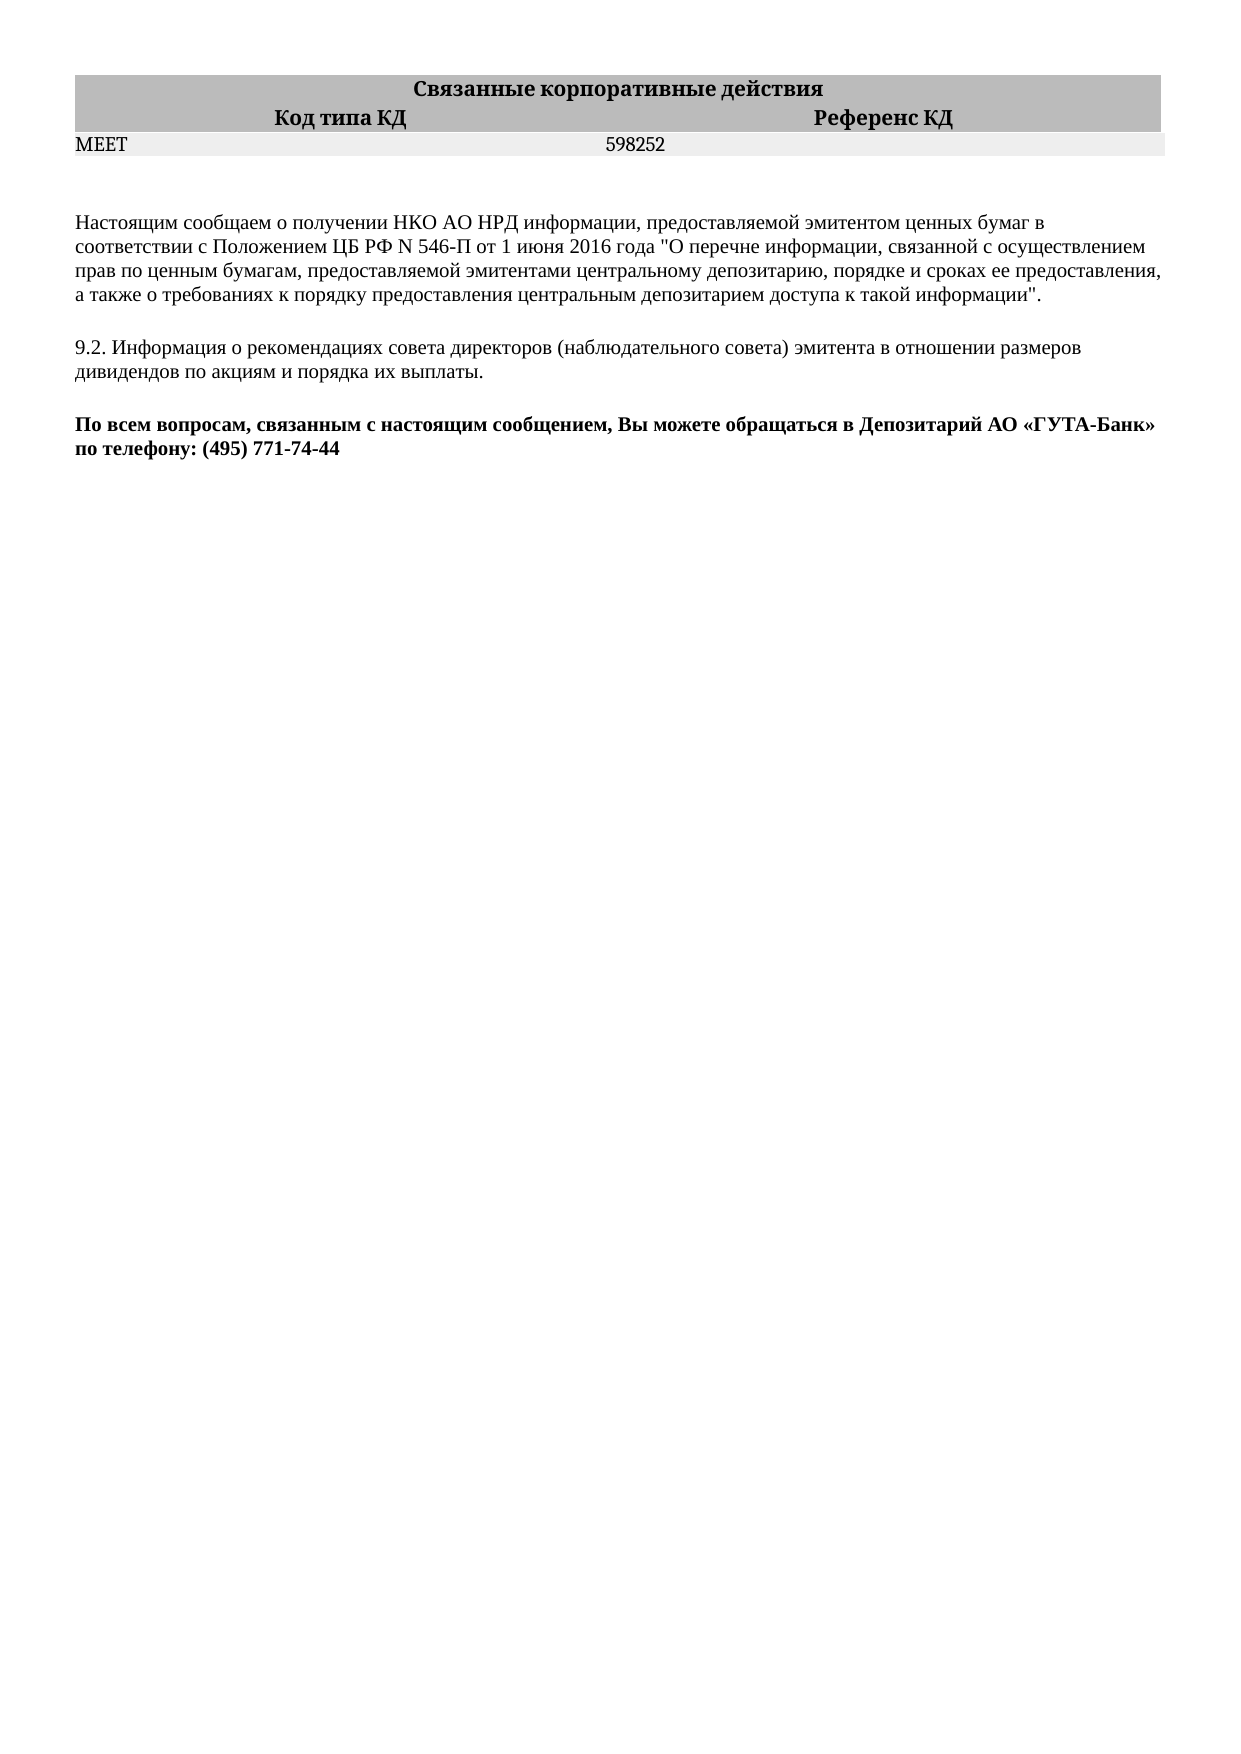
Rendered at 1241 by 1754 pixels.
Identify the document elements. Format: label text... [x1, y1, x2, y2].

table_cell 598252 [606, 133, 1161, 156]
table_cell Код типа КД [75, 104, 606, 132]
table_cell MEET [75, 133, 606, 156]
subtitle По всем вопросам, связанным с настоящим сообщением, Вы можете обращаться в Депозитарий АО «ГУТА-Банк» по телефону: (495) 771-74-44 [75, 412, 1165, 460]
table_cell Референс КД [606, 104, 1161, 132]
table_header Связанные корпоративные действия [75, 75, 1161, 104]
text 9.2. Информация о рекомендациях совета директоров (наблюдательного совета) эмитента в отношении размеров дивидендов по акциям и порядка их выплаты. [75, 335, 1165, 383]
table_cell [1161, 133, 1165, 156]
text Настоящим сообщаем о получении НКО АО НРД информации, предоставляемой эмитентом ценных бумаг в соответствии с Положением ЦБ РФ N 546-П от 1 июня 2016 года "О перечне информации, связанной с осуществлением прав по ценным бумагам, предоставляемой эмитентами центральному депозитарию, порядке и сроках ее предоставления, а также о требованиях к порядку предоставления центральным депозитарием доступа к такой информации". [75, 209, 1165, 306]
